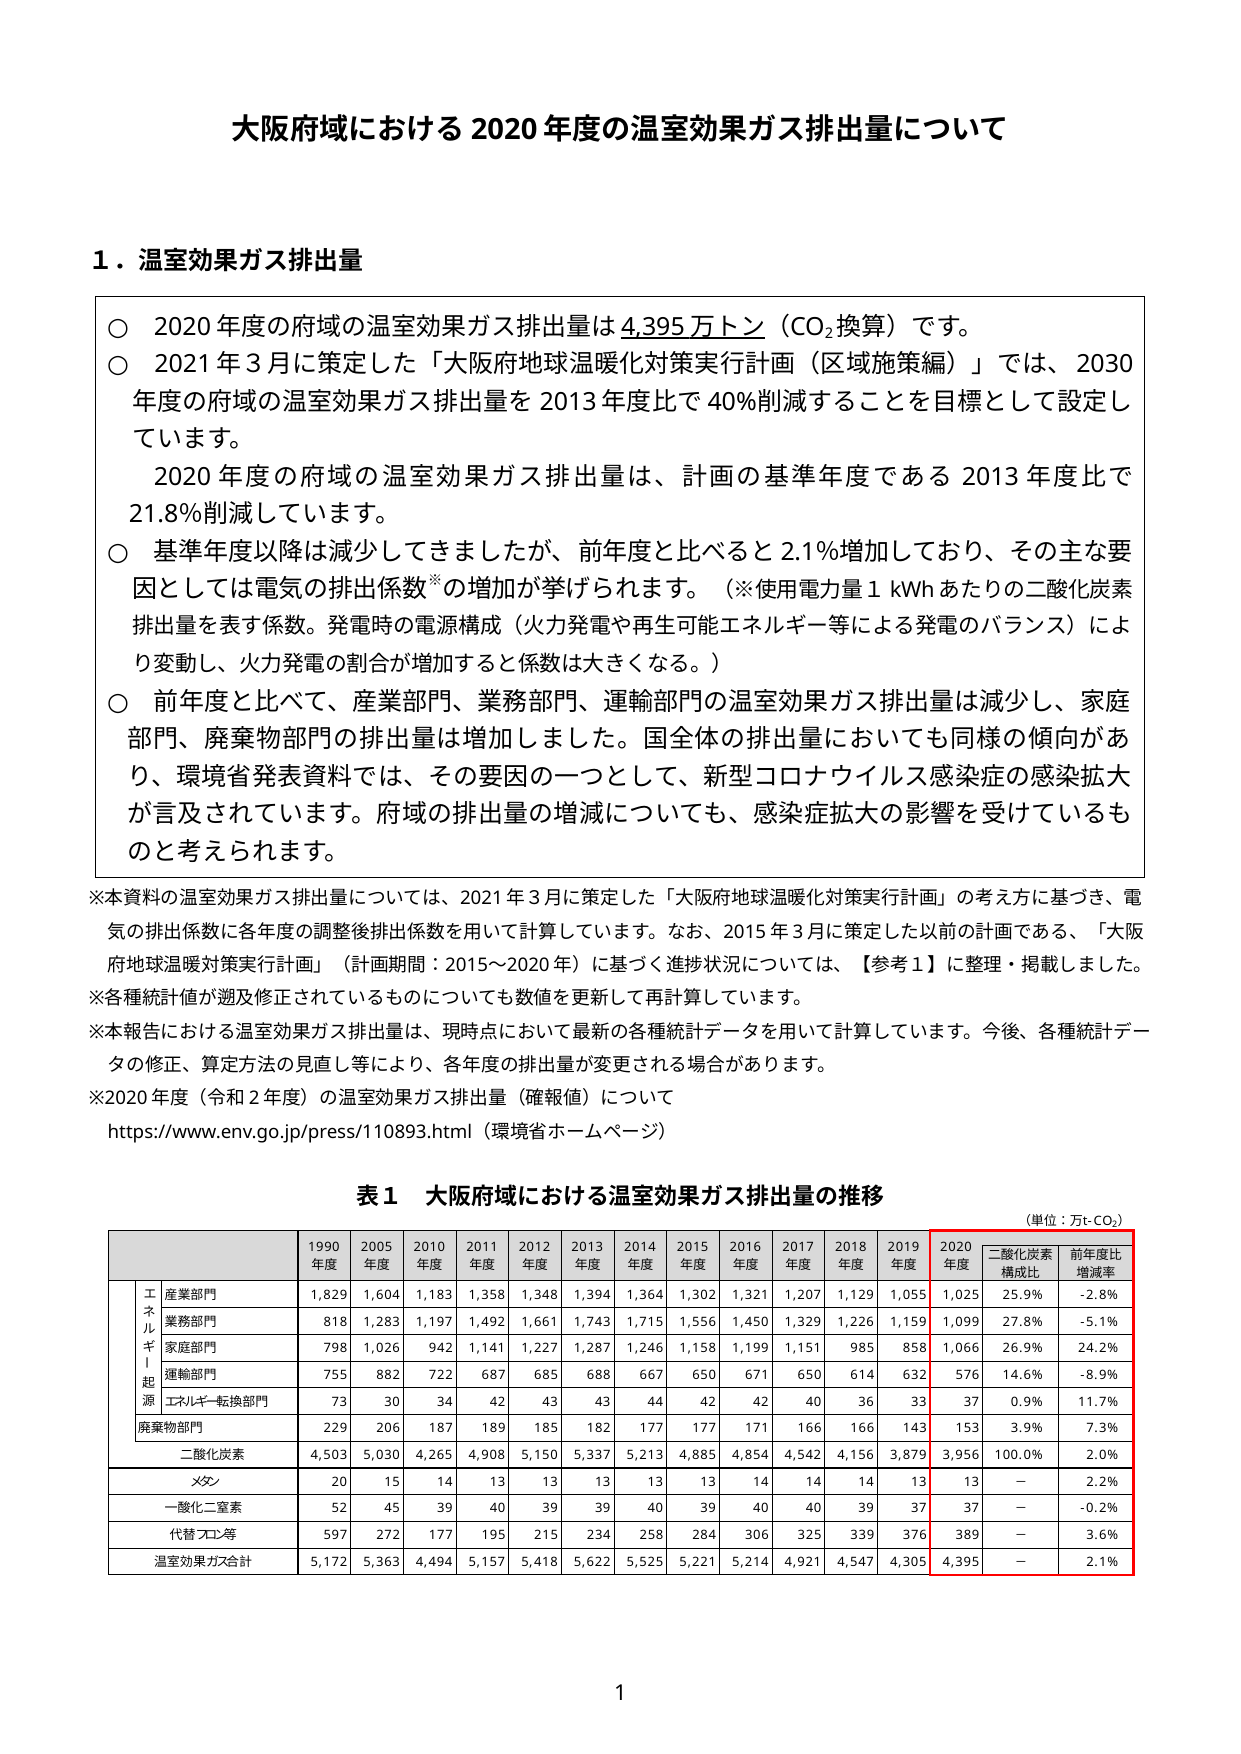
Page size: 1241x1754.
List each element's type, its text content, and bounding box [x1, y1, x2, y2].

text ※本報告における温室効果ガス排出量は、現時点において最新の各種統計データを用いて計算しています。今後、各種統計データの修正、算定方法の見直し等により、各年度の排出量が変更される場合があります。 [89, 1011, 1152, 1078]
text 大阪府域における2020年度の温室効果ガス排出量について [89, 89, 1152, 164]
text 表１ 大阪府域における温室効果ガス排出量の推移 [89, 1178, 1152, 1211]
text ※本資料の温室効果ガス排出量については、2021年３月に策定した「大阪府地球温暖化対策実行計画」の考え方に基づき、電気の排出係数に各年度の調整後排出係数を用いて計算しています。なお、2015年3月に策定した以前の計画である、「大阪府地球温暖対策実行計画」（計画期間：2015～2020年）に基づく進捗状況については、【参考１】に整理・掲載しました。 [89, 878, 1152, 978]
text ※2020年度（令和2年度）の温室効果ガス排出量（確報値）について [89, 1078, 1152, 1111]
table_header ○ 2020年度の府域の温室効果ガス排出量は4,395万トン（CO2換算）です。 ○ 2021年３月に策定した「大阪府地球温暖化対策実行計画（区域施策編）」では、2030年度の府域の温室効果ガス排出量を2013年度比で40%削減することを目標として設定しています。 2020年度の府域の温室効果ガス排出量は、計画の基準年度である2013年度比で21.8％削減しています。 ○ 基準年度以降は減少してきましたが、前年度と比べると2.1％増加しており、その主な要因としては電気の排出係数※の増加が挙げられます。（※使用電力量１kWhあたりの二酸化炭素排出量を表す係数。発電時の電源構成（火力発電や再生可能エネルギー等による発電のバランス）により変動し、火力発電の割合が増加すると係数は大きくなる。） ○ 前年度と比べて、産業部門、業務部門、運輸部門の温室効果ガス排出量は減少し、家庭部門、廃棄物部門の排出量は増加しました。国全体の排出量においても同様の傾向があり、環境省発表資料では、その要因の一つとして、新型コロナウイルス感染症の感染拡大が言及されています。府域の排出量の増減についても、感染症拡大の影響を受けているものと考えられます。 [96, 297, 1144, 877]
text ※各種統計値が遡及修正されているものについても数値を更新して再計算しています。 [89, 978, 1152, 1011]
text https://www.env.go.jp/press/110893.html（環境省ホームページ） [89, 1111, 1152, 1145]
text １．温室効果ガス排出量 [89, 239, 1152, 277]
